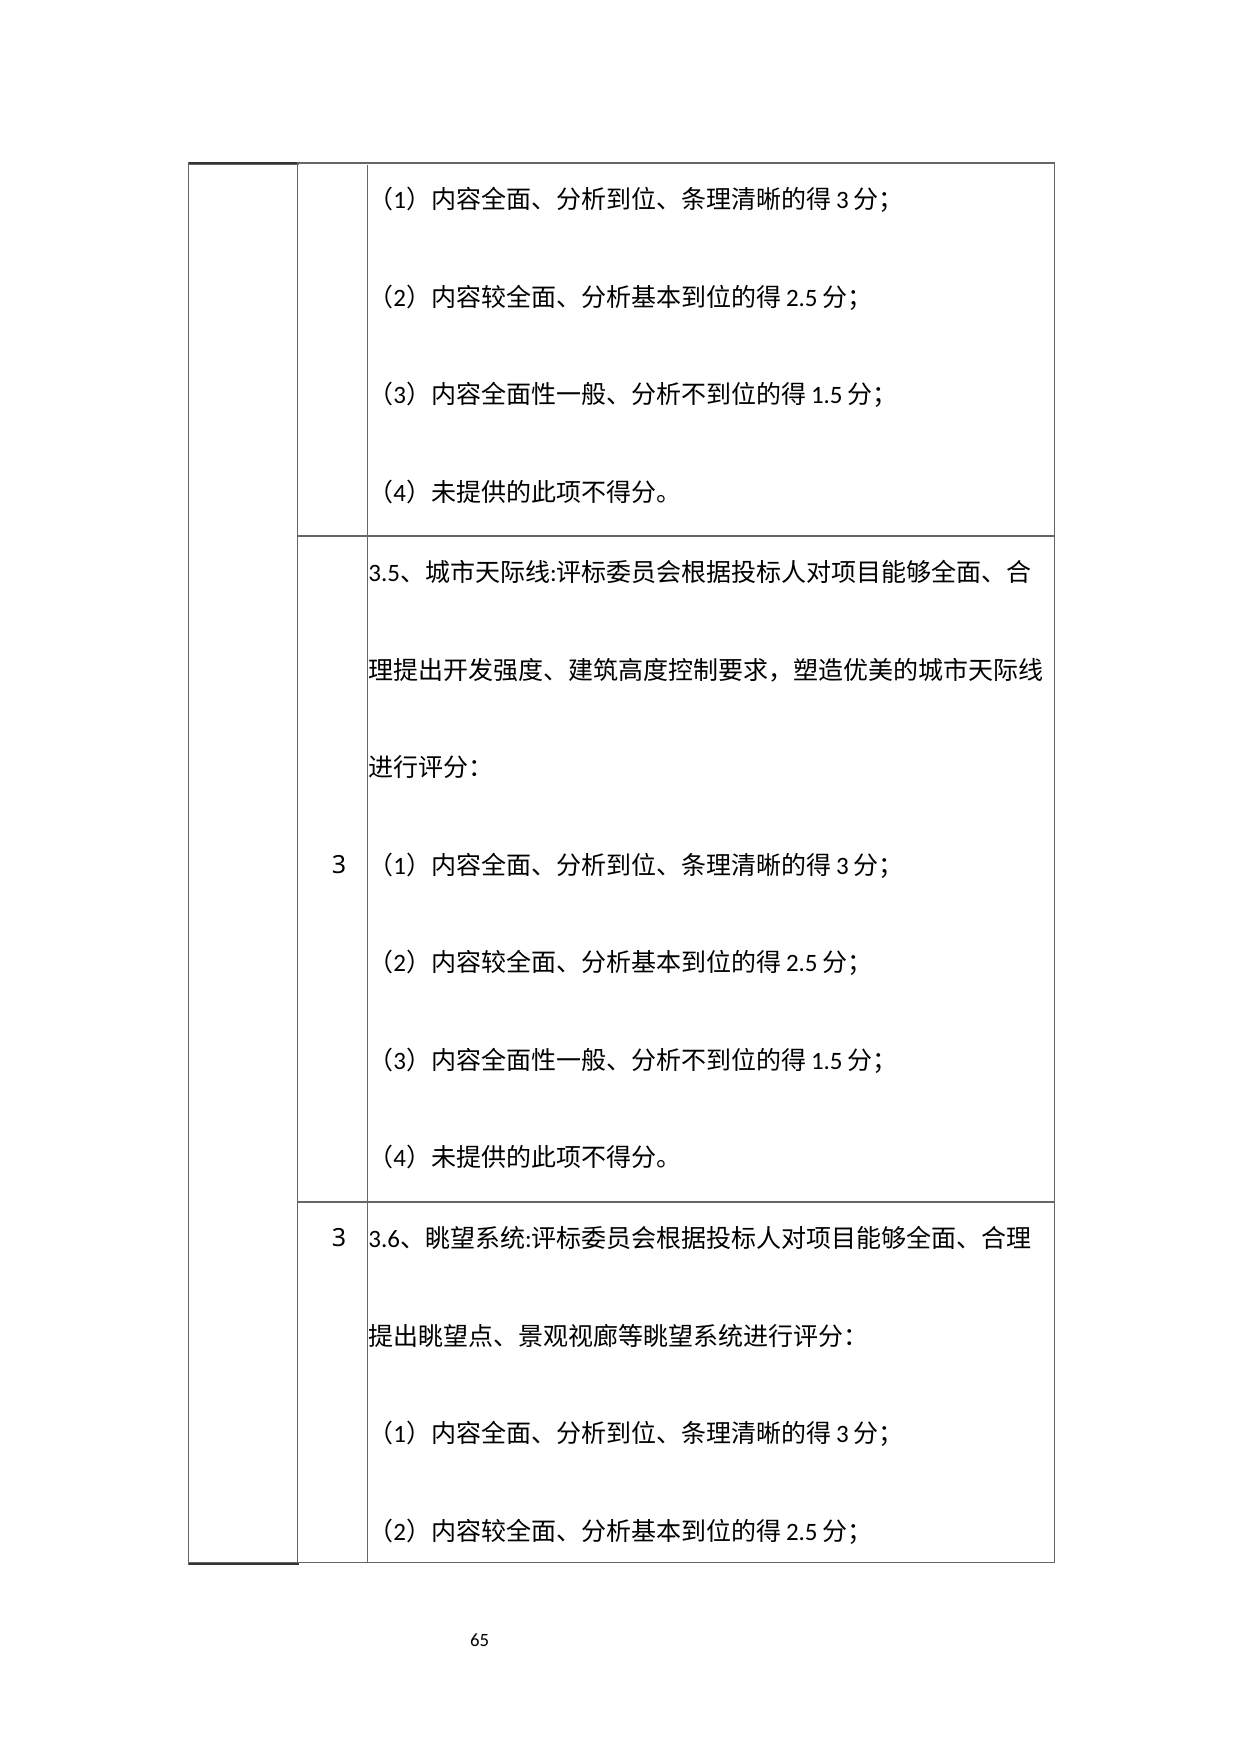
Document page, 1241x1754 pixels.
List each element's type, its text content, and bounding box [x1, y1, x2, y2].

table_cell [368, 1203, 1054, 1562]
table_cell 3 [298, 164, 367, 535]
table_cell 3 [298, 537, 367, 1201]
table_cell 3 [298, 1203, 367, 1562]
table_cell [367, 164, 1054, 535]
table_cell 3.5、城市天际线:评标委员会根据投标人对项目能够全面、合理提出开发强度、建筑高度控制要求，塑造优美的城市天际线进行评分： （1）内容全面、分析到位、条理清晰的得3分； （2）内容较全面、分析基本到位的得2.5分； （3）内容全面性一般、分析不到位的得1.5分； （4）未提供的此项不得分。 [368, 537, 1054, 1201]
